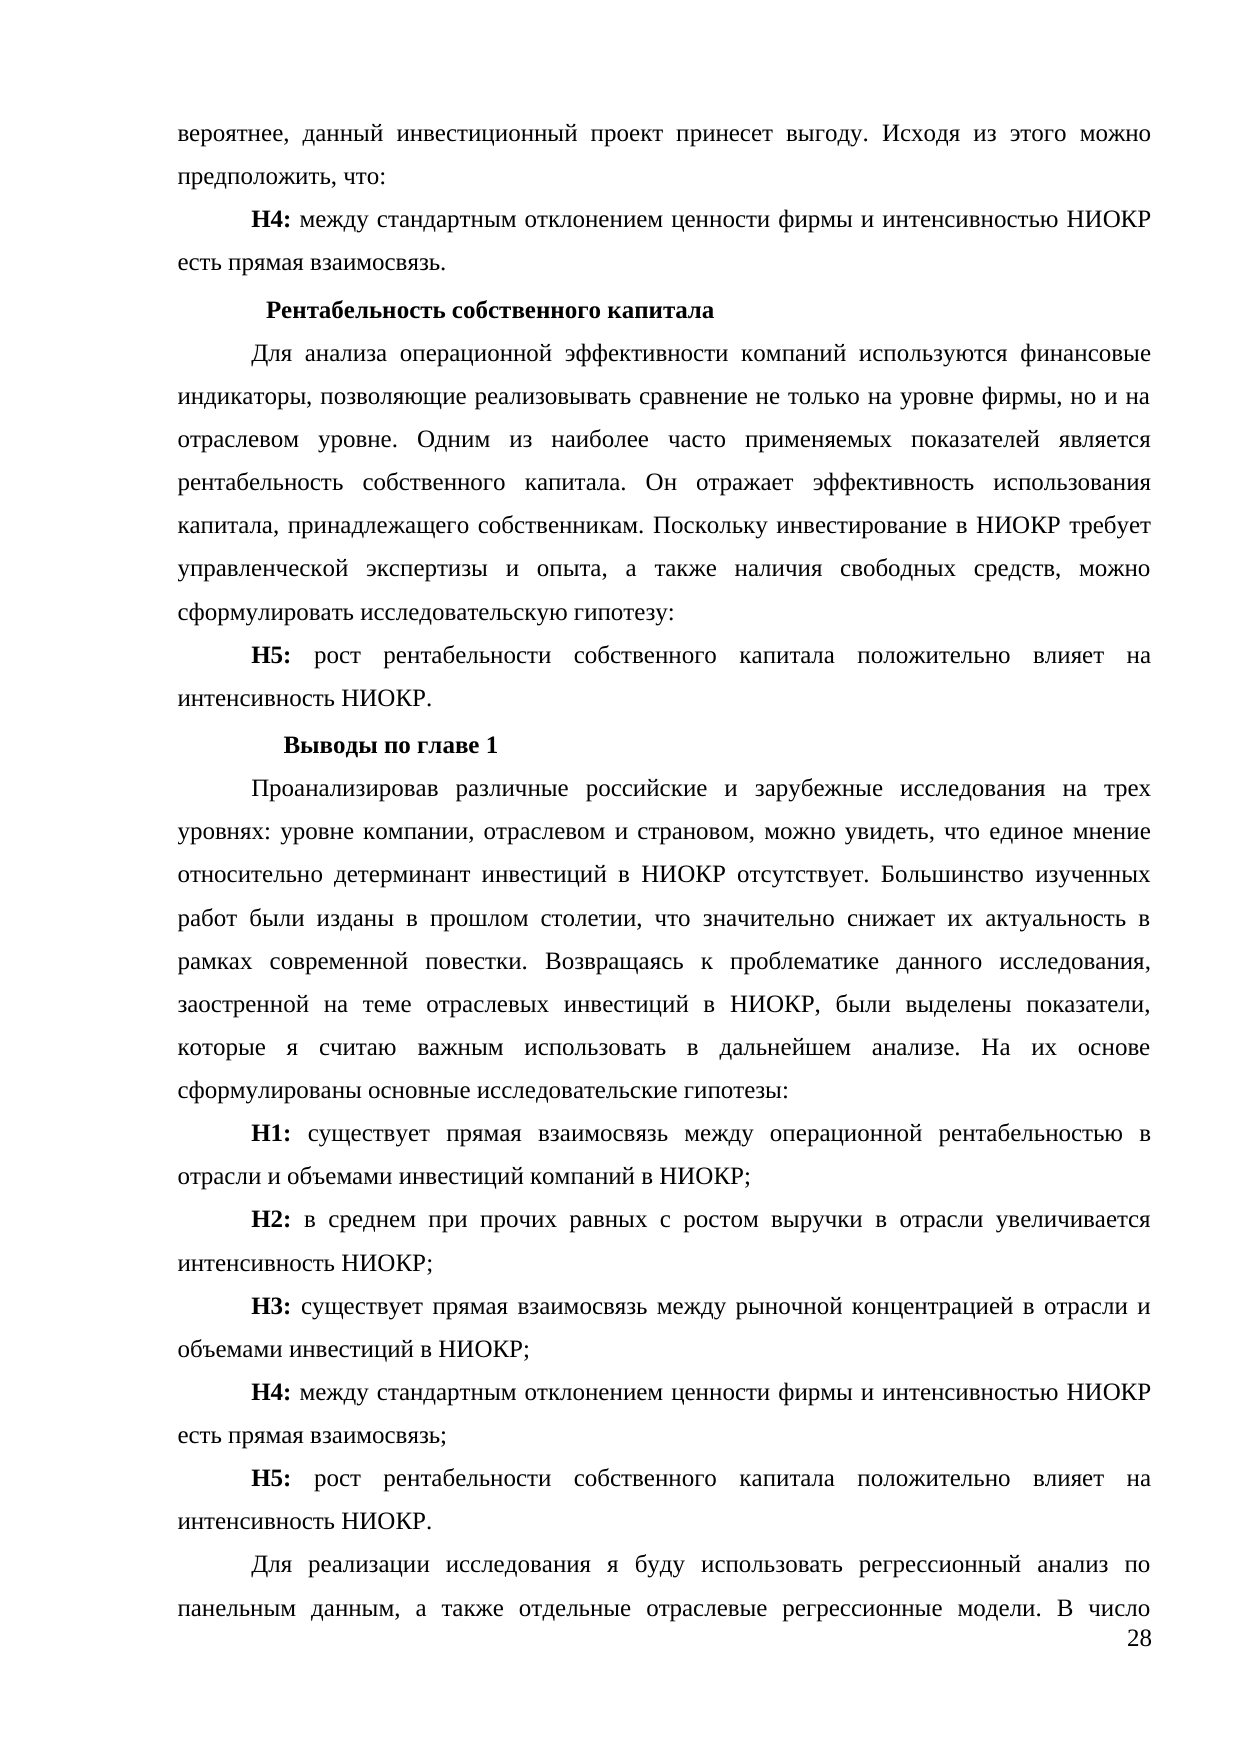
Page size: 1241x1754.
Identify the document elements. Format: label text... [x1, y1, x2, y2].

text Н4: между стандартным отклонением ценности фирмы и интенсивностью НИОКР есть прямая взаимосвязь; [177, 1377, 1152, 1449]
text Н5: рост рентабельности собственного капитала положительно влияет на интенсивность НИОКР. [177, 1463, 1152, 1535]
text Н2: в среднем при прочих равных с ростом выручки в отрасли увеличивается интенсивность НИОКР; [177, 1204, 1152, 1276]
text Н5: рост рентабельности собственного капитала положительно влияет на интенсивность НИОКР. [177, 640, 1152, 712]
subtitle Рентабельность собственного капитала [266, 295, 1152, 323]
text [177, 1549, 1152, 1621]
text Н3: существует прямая взаимосвязь между рыночной концентрацией в отрасли и объемами инвестиций в НИОКР; [177, 1291, 1152, 1363]
text Н1: существует прямая взаимосвязь между операционной рентабельностью в отрасли и объемами инвестиций компаний в НИОКР; [177, 1118, 1152, 1190]
text Для анализа операционной эффективности компаний используются финансовые индикаторы, позволяющие реализовывать сравнение не только на уровне фирмы, но и на отраслевом уровне. Одним из наиболее часто применяемых показателей является рентабельность собственного капитала. Он отражает эффективность использования капитала, принадлежащего собственникам. Поскольку инвестирование в НИОКР требует управленческой экспертизы и опыта, а также наличия свободных средств, можно сформулировать исследовательскую гипотезу: [177, 338, 1152, 625]
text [177, 118, 1152, 190]
text Н4: между стандартным отклонением ценности фирмы и интенсивностью НИОКР есть прямая взаимосвязь. [177, 204, 1152, 276]
subtitle Выводы по главе 1 [283, 730, 1152, 759]
text Проанализировав различные российские и зарубежные исследования на трех уровнях: уровне компании, отраслевом и страновом, можно увидеть, что единое мнение относительно детерминант инвестиций в НИОКР отсутствует. Большинство изученных работ были изданы в прошлом столетии, что значительно снижает их актуальность в рамках современной повестки. Возвращаясь к проблематике данного исследования, заостренной на теме отраслевых инвестиций в НИОКР, были выделены показатели, которые я считаю важным использовать в дальнейшем анализе. На их основе сформулированы основные исследовательские гипотезы: [177, 773, 1152, 1104]
